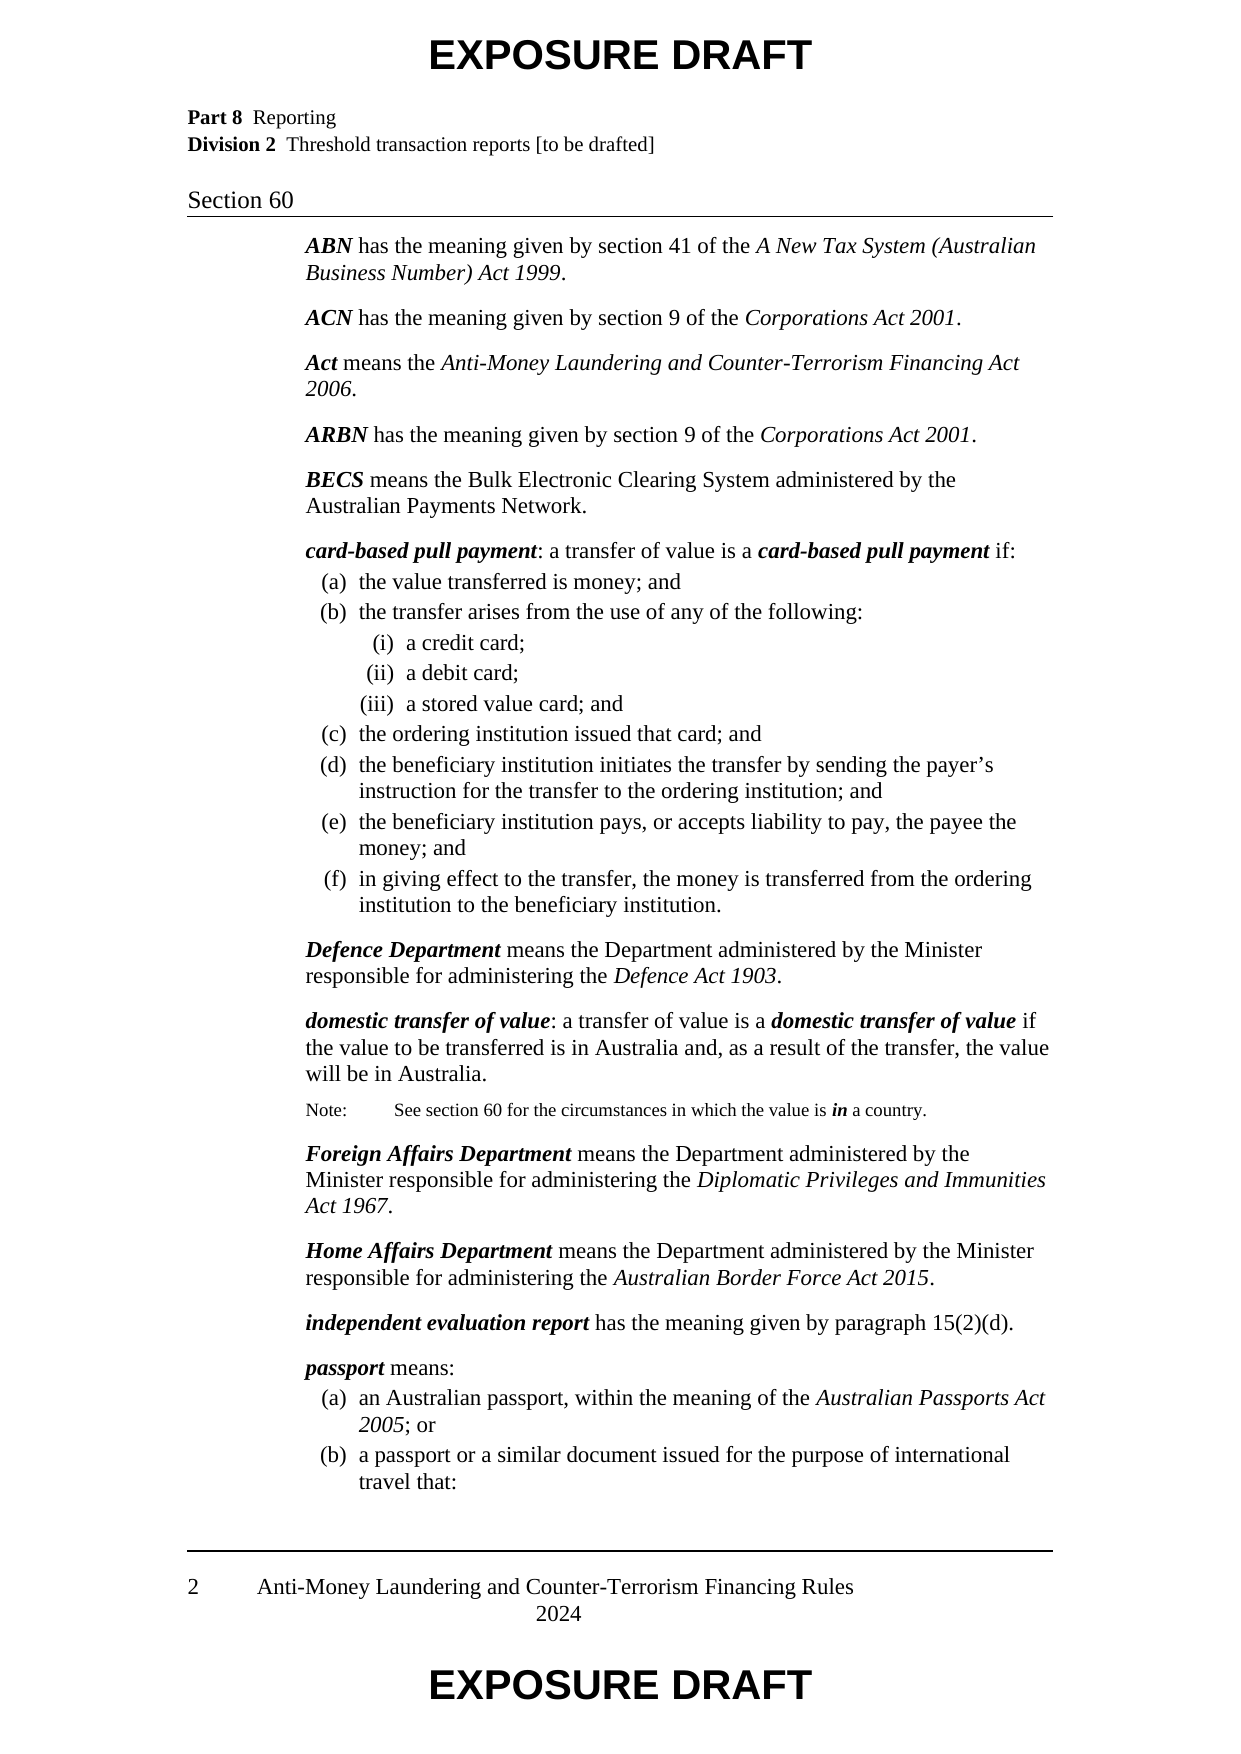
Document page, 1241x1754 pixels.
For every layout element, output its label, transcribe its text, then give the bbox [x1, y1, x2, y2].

text (b) the transfer arises from the use of any of the following: [187, 598, 1053, 624]
text card-based pull payment: a transfer of value is a card-based pull payment if: [305, 537, 1053, 563]
text (b) a passport or a similar document issued for the purpose of international travel that: [187, 1441, 1053, 1494]
text (d) the beneficiary institution initiates the transfer by sending the payer’s instruction for the transfer to the ordering institution; and [187, 751, 1053, 803]
text (ii) a debit card; [187, 659, 1053, 686]
text (a) the value transferred is money; and [187, 568, 1053, 594]
text (c) the ordering institution issued that card; and [187, 720, 1053, 747]
text BECS means the Bulk Electronic Clearing System administered by the Australian Payments Network. [305, 466, 1053, 518]
text (a) an Australian passport, within the meaning of the Australian Passports Act 2005; or [187, 1384, 1053, 1437]
text (i) a credit card; [187, 629, 1053, 655]
text (iii) a stored value card; and [187, 690, 1053, 716]
text Defence Department means the Department administered by the Minister responsible for administering the Defence Act 1903. [305, 936, 1053, 989]
text ABN has the meaning given by section 41 of the A New Tax System (Australian Business Number) Act 1999. [305, 233, 1053, 285]
text ARBN has the meaning given by section 9 of the Corporations Act 2001. [305, 421, 1053, 447]
text (f) in giving effect to the transfer, the money is transferred from the ordering institution to the beneficiary institution. [187, 864, 1053, 917]
text independent evaluation report has the meaning given by paragraph 15(2)(d). [305, 1309, 1053, 1335]
text ACN has the meaning given by section 9 of the Corporations Act 2001. [305, 304, 1053, 330]
text Home Affairs Department means the Department administered by the Minister responsible for administering the Australian Border Force Act 2015. [305, 1237, 1053, 1290]
text passport means: [305, 1354, 1053, 1380]
text Foreign Affairs Department means the Department administered by the Minister responsible for administering the Diplomatic Privileges and Immunities Act 1967. [305, 1139, 1053, 1219]
text domestic transfer of value: a transfer of value is a domestic transfer of value if the value to be transferred is in Australia and, as a result of the transfer, the value will be in Australia. [305, 1007, 1053, 1087]
text Note: See section 60 for the circumstances in which the value is in a country. [305, 1099, 1053, 1121]
text Act means the Anti-Money Laundering and Counter-Terrorism Financing Act 2006. [305, 349, 1053, 402]
text (e) the beneficiary institution pays, or accepts liability to pay, the payee the money; and [187, 808, 1053, 860]
